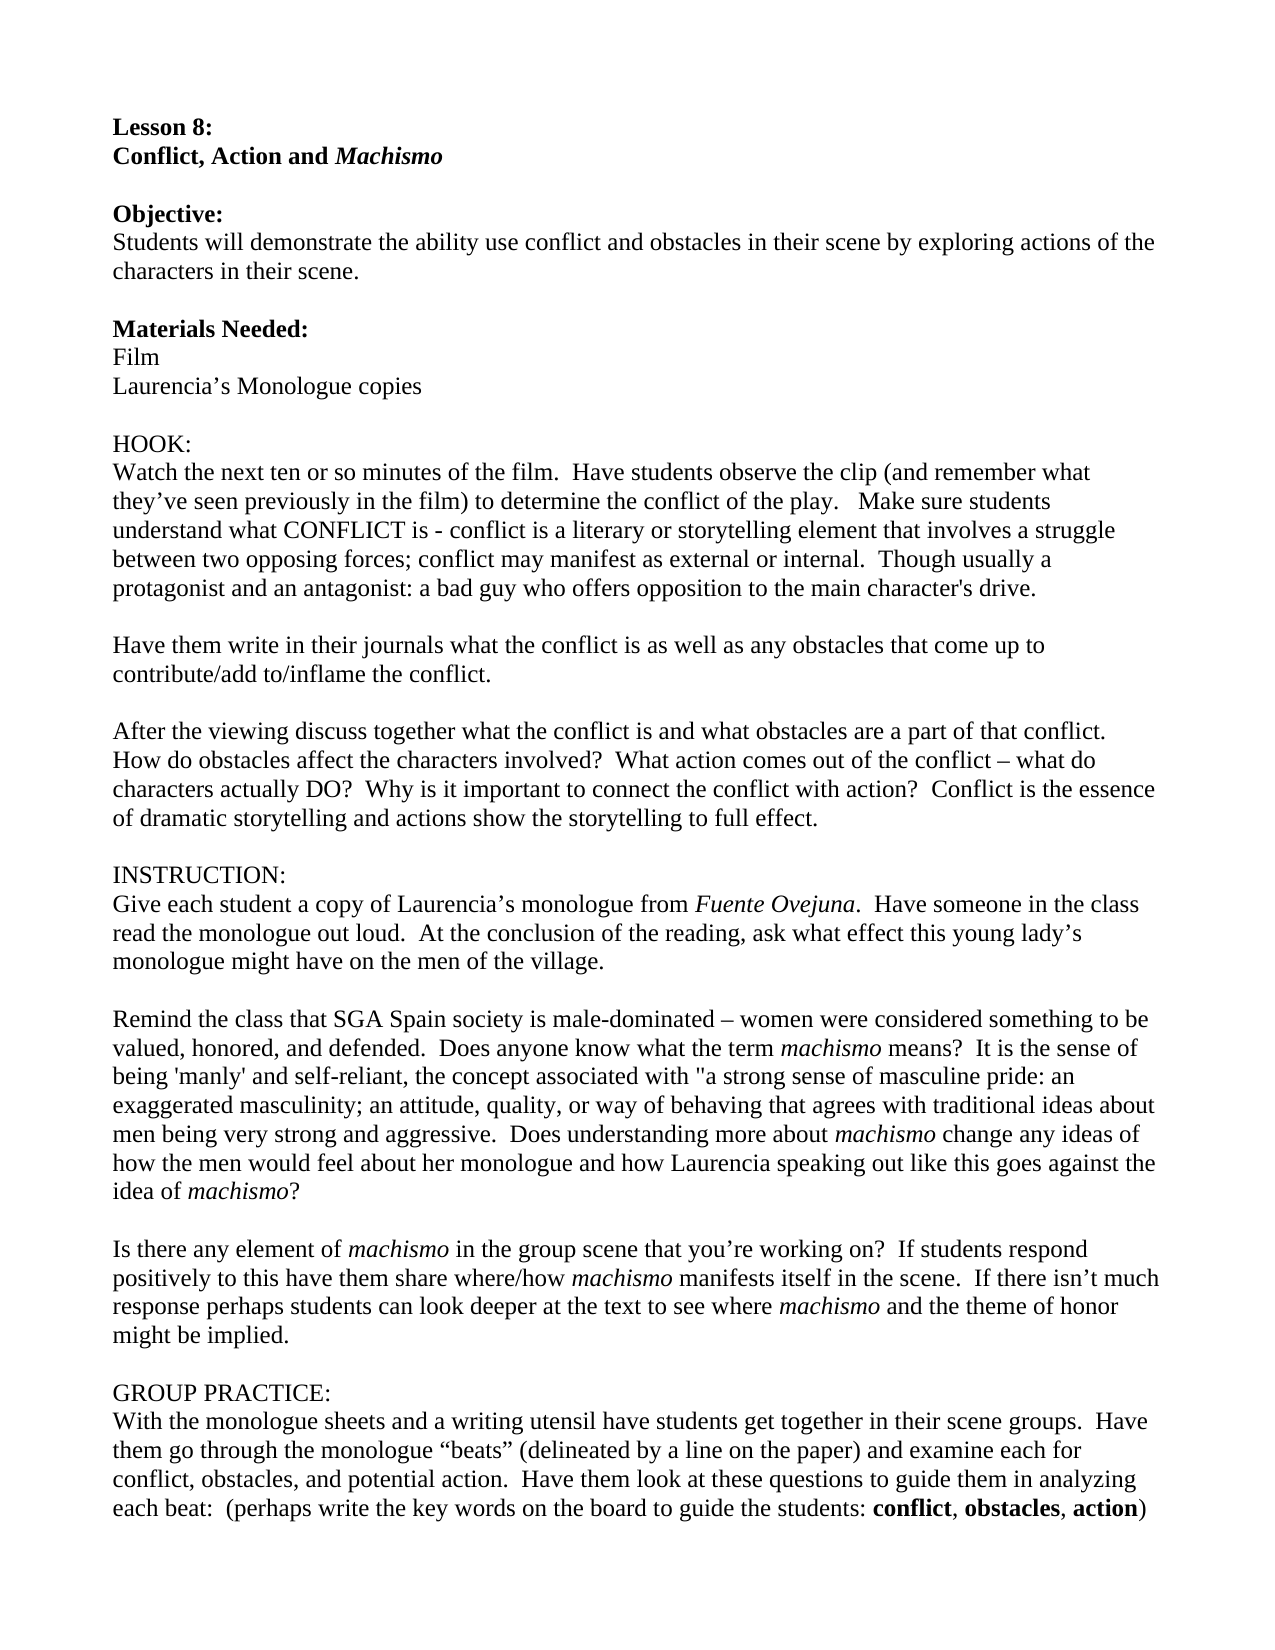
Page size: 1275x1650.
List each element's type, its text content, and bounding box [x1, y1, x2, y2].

text Is there any element of machismo in the group scene that you’re working on? If students respond positively to this have them share where/how machismo manifests itself in the scene. If there isn’t much response perhaps students can look deeper at the text to see where machismo and the theme of honor might be implied. [112, 1234, 1162, 1349]
text Materials Needed: [112, 314, 1162, 342]
text Have them write in their journals what the conflict is as well as any obstacles that come up to contribute/add to/inflame the conflict. [112, 630, 1162, 688]
text After the viewing discuss together what the conflict is and what obstacles are a part of that conflict. How do obstacles affect the characters involved? What action comes out of the conflict – what do characters actually DO? Why is it important to connect the conflict with action? Conflict is the essence of dramatic storytelling and actions show the storytelling to full effect. [112, 716, 1162, 831]
text Watch the next ten or so minutes of the film. Have students observe the clip (and remember what they’ve seen previously in the film) to determine the conflict of the play. Make sure students understand what CONFLICT is - conflict is a literary or storytelling element that involves a struggle between two opposing forces; conflict may manifest as external or internal. Though usually a protagonist and an antagonist: a bad guy who offers opposition to the main character's drive. [112, 457, 1162, 601]
text Objective: [112, 199, 1162, 227]
text Students will demonstrate the ability use conflict and obstacles in their scene by exploring actions of the characters in their scene. [112, 227, 1162, 285]
text With the monologue sheets and a writing utensil have students get together in their scene groups. Have them go through the monologue “beats” (delineated by a line on the paper) and examine each for conflict, obstacles, and potential action. Have them look at these questions to guide them in analyzing each beat: (perhaps write the key words on the board to guide the students: conflict, obstacles, action) [112, 1406, 1162, 1521]
text Conflict, Action and Machismo [112, 141, 1162, 170]
text Remind the class that SGA Spain society is male-dominated – women were considered something to be valued, honored, and defended. Does anyone know what the term machismo means? It is the sense of being 'manly' and self-reliant, the concept associated with "a strong sense of masculine pride: an exaggerated masculinity; an attitude, quality, or way of behaving that agrees with traditional ideas about men being very strong and aggressive. Does understanding more about machismo change any ideas of how the men would feel about her monologue and how Laurencia speaking out like this goes against the idea of machismo? [112, 1004, 1162, 1205]
text Film [112, 342, 1162, 371]
text INSTRUCTION: [112, 860, 1162, 889]
text Laurencia’s Monologue copies [112, 371, 1162, 400]
text Lesson 8: [112, 112, 1162, 141]
text GROUP PRACTICE: [112, 1378, 1162, 1406]
text Give each student a copy of Laurencia’s monologue from Fuente Ovejuna. Have someone in the class read the monologue out loud. At the conclusion of the reading, ask what effect this young lady’s monologue might have on the men of the village. [112, 889, 1162, 975]
text HOOK: [112, 429, 1162, 457]
